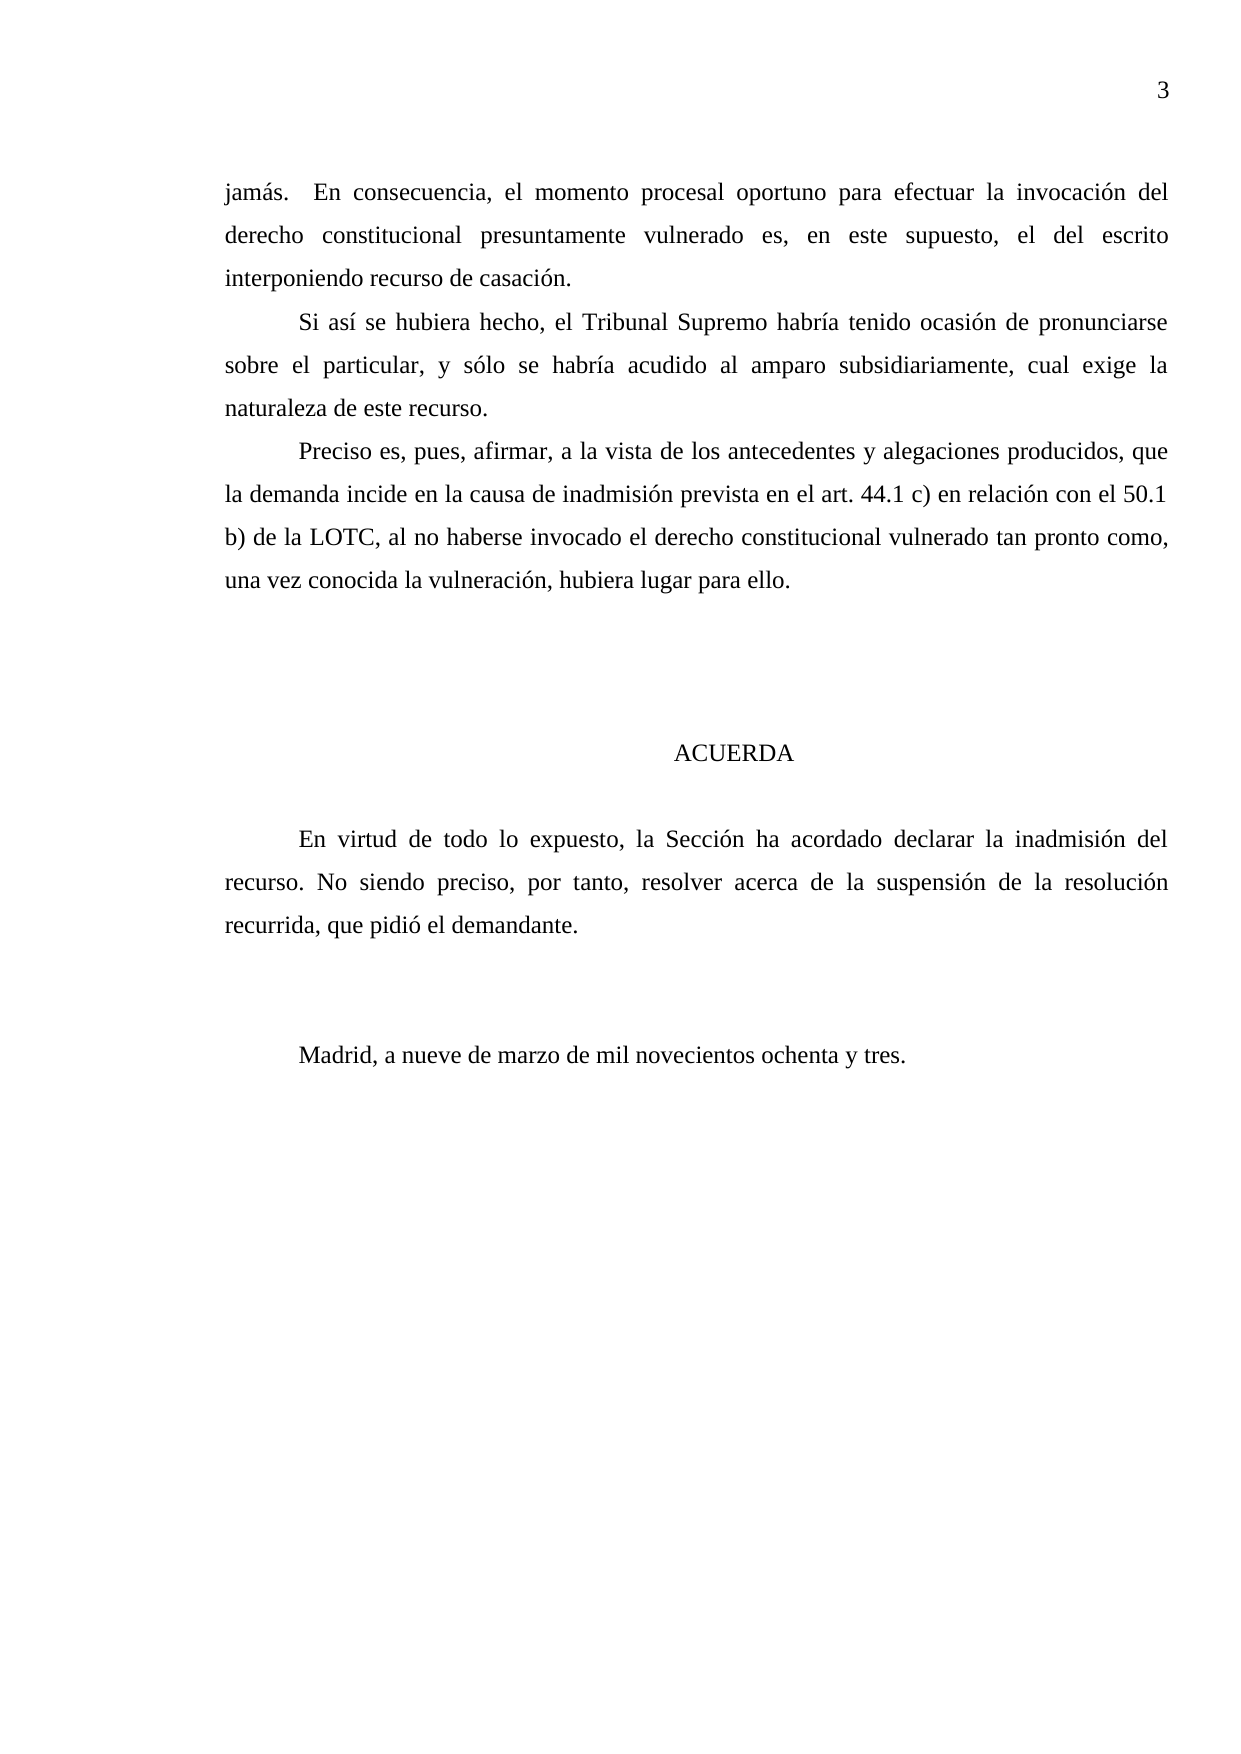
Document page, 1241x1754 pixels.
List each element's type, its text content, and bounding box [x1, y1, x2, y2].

text Preciso es, pues, afirmar, a la vista de los antecedentes y alegaciones producidos, que la demanda incide en la causa de inadmisión prevista en el art. 44.1 c) en relación con el 50.1 b) de la LOTC, al no haberse invocado el derecho constitucional vulnerado tan pronto como, una vez conocida la vulneración, hubiera lugar para ello. [224, 436, 1169, 594]
text En virtud de todo lo expuesto, la Sección ha acordado declarar la inadmisión del recurso. No siendo preciso, por tanto, resolver acerca de la suspensión de la resolución recurrida, que pidió el demandante. [224, 824, 1169, 939]
text Madrid, a nueve de marzo de mil novecientos ochenta y tres. [224, 1040, 1169, 1068]
text ACUERDA [224, 738, 1169, 767]
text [224, 177, 1169, 292]
text Si así se hubiera hecho, el Tribunal Supremo habría tenido ocasión de pronunciarse sobre el particular, y sólo se habría acudido al amparo subsidiariamente, cual exige la naturaleza de este recurso. [224, 307, 1169, 422]
